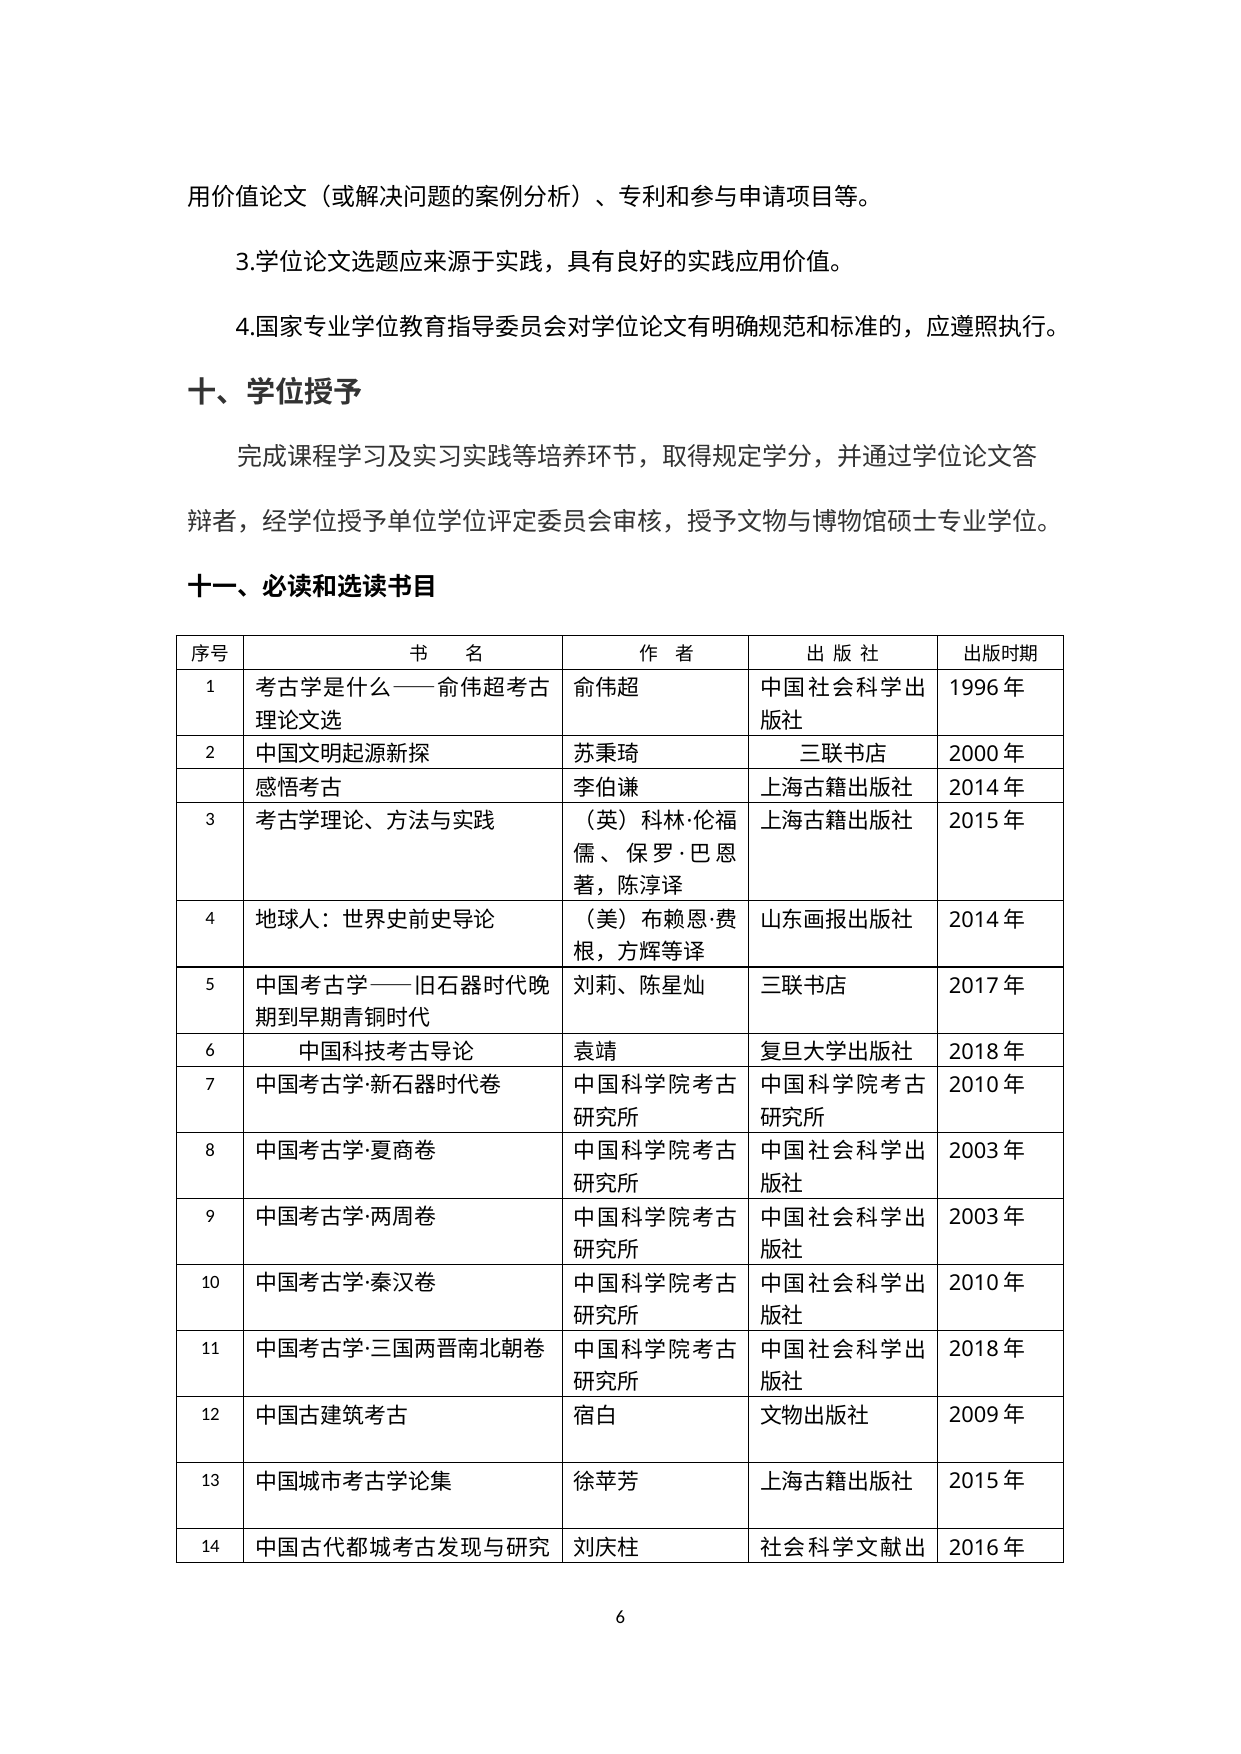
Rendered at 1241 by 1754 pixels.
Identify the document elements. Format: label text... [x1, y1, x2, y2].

table_cell 中国科学院考古研究所 [563, 1265, 748, 1330]
table_cell 宿白 [563, 1397, 748, 1462]
table_cell 2014年 [938, 769, 1063, 802]
table_cell 袁靖 [563, 1034, 748, 1066]
table_cell 14 [177, 1529, 243, 1562]
table_cell 中国考古学·夏商卷 [244, 1133, 562, 1198]
table_cell 三联书店 [749, 968, 937, 1032]
table_cell 2014年 [938, 901, 1063, 966]
table_cell 12 [177, 1397, 243, 1462]
table_cell 中国社会科学出版社 [749, 1265, 937, 1330]
table_cell 中国科学院考古研究所 [563, 1199, 748, 1264]
table_cell 1 [177, 670, 243, 735]
table_header 出 版 社 [749, 636, 937, 669]
table_cell 地球人：世界史前史导论 [244, 901, 562, 966]
table_cell 7 [177, 1067, 243, 1132]
table_cell 2010年 [938, 1265, 1063, 1330]
table_cell 中国科学院考古研究所 [563, 1067, 748, 1132]
table_cell 考古学是什么——俞伟超考古理论文选 [244, 670, 562, 735]
table_cell 2010年 [938, 1067, 1063, 1132]
table_cell 2017年 [938, 968, 1063, 1032]
table_cell 复旦大学出版社 [749, 1034, 937, 1066]
table_cell 刘莉、陈星灿 [563, 968, 748, 1032]
table_cell 中国社会科学出版社 [749, 670, 937, 735]
table_cell 2009年 [938, 1397, 1063, 1462]
table_cell [177, 769, 243, 802]
table_cell 上海古籍出版社 [749, 803, 937, 900]
table_cell 2000年 [938, 736, 1063, 768]
table_cell 上海古籍出版社 [749, 1463, 937, 1528]
table_cell 山东画报出版社 [749, 901, 937, 966]
table_cell 中国科学院考古研究所 [563, 1331, 748, 1396]
table_header 书 名 [244, 636, 562, 669]
table_cell 考古学理论、方法与实践 [244, 803, 562, 900]
table_cell 中国科技考古导论 [244, 1034, 562, 1066]
table_cell 中国科学院考古研究所 [749, 1067, 937, 1132]
table_cell （英）科林·伦福儒、保罗·巴恩著，陈淳译 [563, 803, 748, 900]
table_cell 中国古建筑考古 [244, 1397, 562, 1462]
table_cell 李伯谦 [563, 769, 748, 802]
table_cell 13 [177, 1463, 243, 1528]
table_cell 刘庆柱 [563, 1529, 748, 1562]
table_cell 中国古代都城考古发现与研究年 [244, 1529, 562, 1562]
table_cell 中国社会科学出版社 [749, 1133, 937, 1198]
table_cell 9 [177, 1199, 243, 1264]
text 十、学位授予 [187, 357, 1053, 422]
table_cell 2018年 [938, 1034, 1063, 1066]
text 十一、必读和选读书目 [187, 552, 1053, 617]
table_cell 2003年 [938, 1199, 1063, 1264]
table_cell 中国城市考古学论集 [244, 1463, 562, 1528]
table_cell 3 [177, 803, 243, 900]
table_cell 中国考古学·两周卷 [244, 1199, 562, 1264]
table_cell 2016年 [938, 1529, 1063, 1562]
table_cell 苏秉琦 [563, 736, 748, 768]
table_cell 中国文明起源新探 [244, 736, 562, 768]
table_cell 三联书店 [749, 736, 937, 768]
table_cell 徐苹芳 [563, 1463, 748, 1528]
table_cell 10 [177, 1265, 243, 1330]
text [187, 162, 1053, 227]
table_cell 11 [177, 1331, 243, 1396]
table_cell 中国考古学·秦汉卷 [244, 1265, 562, 1330]
table_cell 文物出版社 [749, 1397, 937, 1462]
table_cell 2015年 [938, 803, 1063, 900]
text 4.国家专业学位教育指导委员会对学位论文有明确规范和标准的，应遵照执行。 [187, 292, 1053, 357]
table_cell 2003年 [938, 1133, 1063, 1198]
table_cell 上海古籍出版社 [749, 769, 937, 802]
table_cell 中国社会科学出版社 [749, 1199, 937, 1264]
table_cell 中国考古学——旧石器时代晚期到早期青铜时代 [244, 968, 562, 1032]
table_cell 1996年 [938, 670, 1063, 735]
table_cell 8 [177, 1133, 243, 1198]
table_cell 社会科学文献出版 [749, 1529, 937, 1562]
table_cell 5 [177, 968, 243, 1032]
table_cell 2 [177, 736, 243, 768]
table_cell 4 [177, 901, 243, 966]
table_cell 中国考古学·新石器时代卷 [244, 1067, 562, 1132]
table_header 序号 [177, 636, 243, 669]
table_cell （美）布赖恩·费根，方辉等译 [563, 901, 748, 966]
table_header 出版时期 [938, 636, 1063, 669]
table_cell 中国科学院考古研究所 [563, 1133, 748, 1198]
table_cell 中国社会科学出版社 [749, 1331, 937, 1396]
text 完成课程学习及实习实践等培养环节，取得规定学分，并通过学位论文答辩者，经学位授予单位学位评定委员会审核，授予文物与博物馆硕士专业学位。 [187, 422, 1053, 552]
table_cell 2015年 [938, 1463, 1063, 1528]
table_cell 2018年 [938, 1331, 1063, 1396]
text 3.学位论文选题应来源于实践，具有良好的实践应用价值。 [187, 227, 1053, 292]
table_cell 俞伟超 [563, 670, 748, 735]
table_cell 6 [177, 1034, 243, 1066]
table_cell 感悟考古 [244, 769, 562, 802]
table_cell 中国考古学·三国两晋南北朝卷 [244, 1331, 562, 1396]
table_header 作 者 [563, 636, 748, 669]
